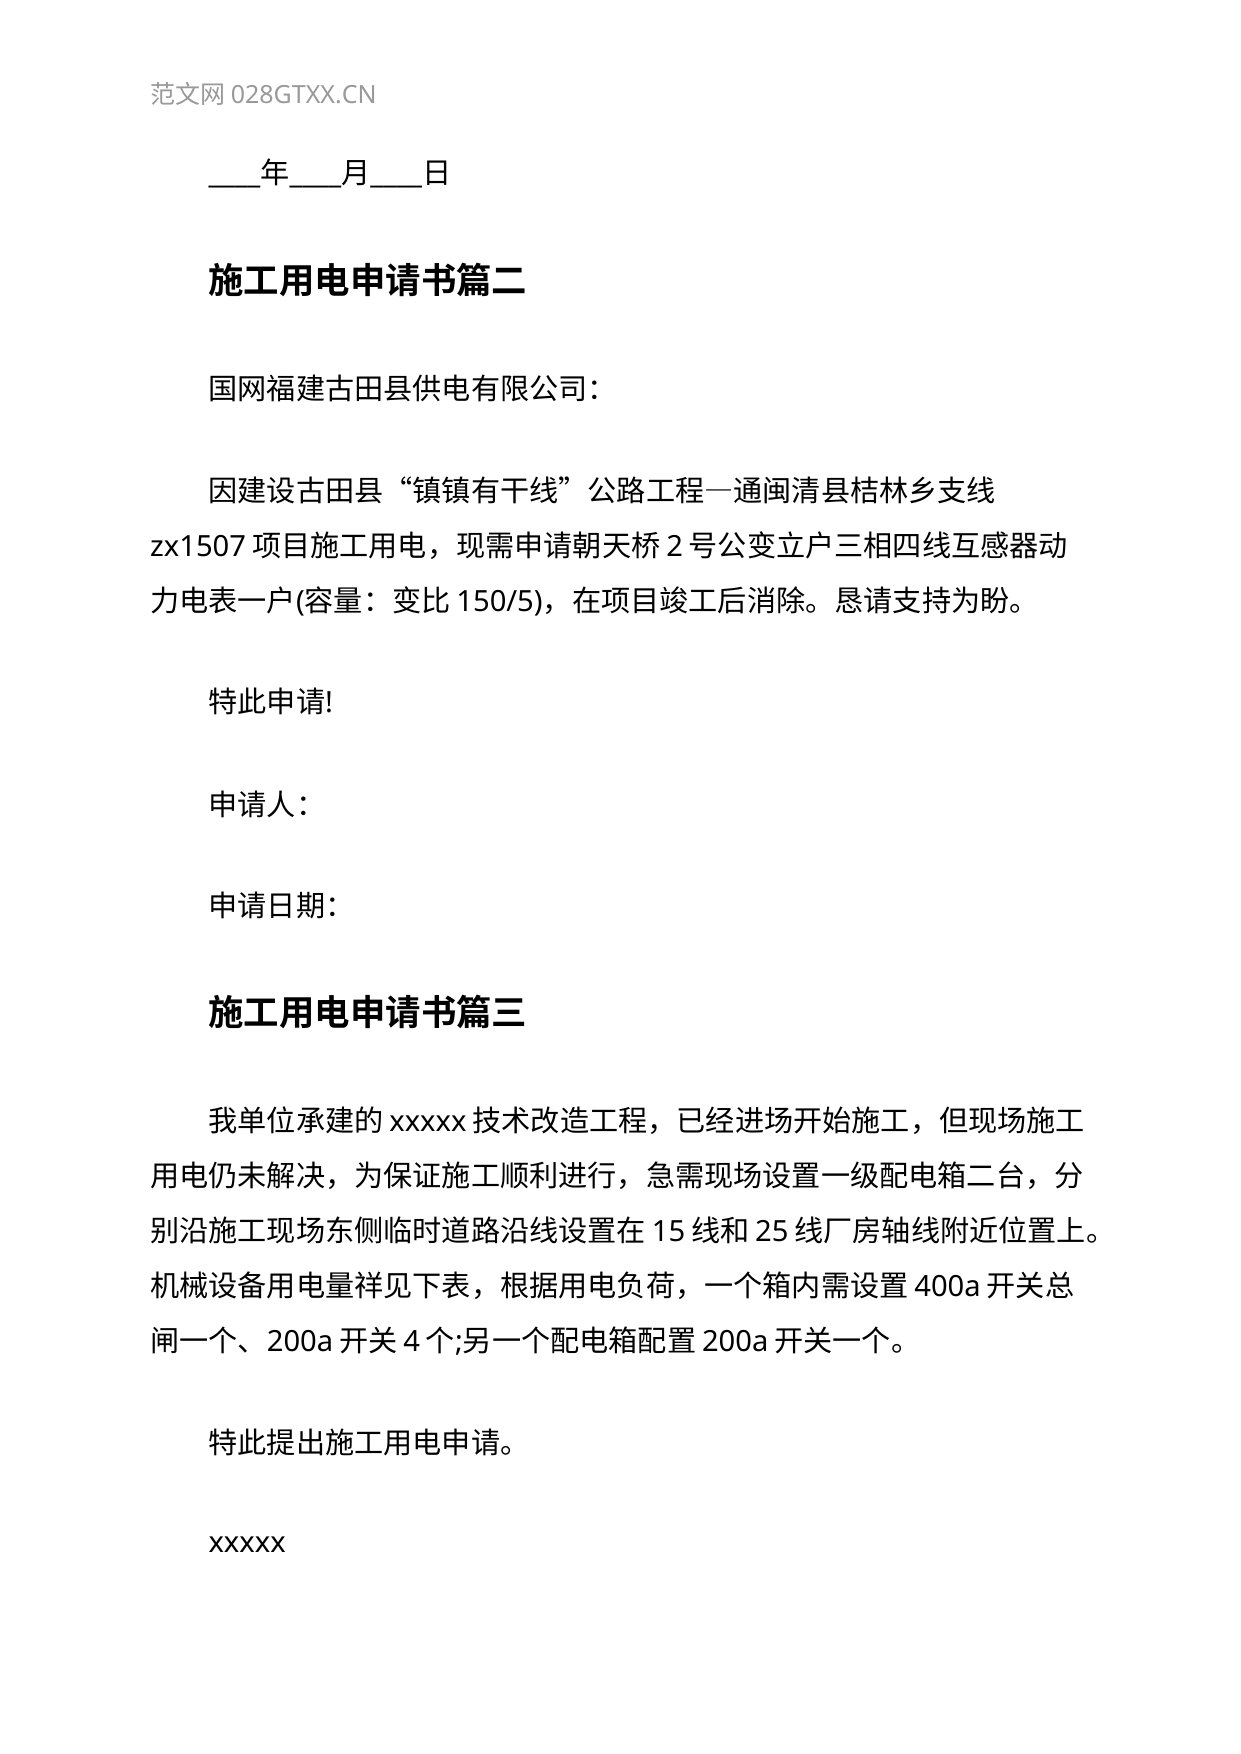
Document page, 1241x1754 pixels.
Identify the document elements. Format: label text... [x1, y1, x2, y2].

text 因建设古田县“镇镇有干线”公路工程—通闽清县桔林乡支线zx1507项目施工用电，现需申请朝天桥2号公变立户三相四线互感器动力电表一户(容量：变比150/5)，在项目竣工后消除。恳请支持为盼。 [150, 467, 1090, 619]
text 施工用电申请书篇三 [150, 984, 1090, 1036]
text 我单位承建的xxxxx技术改造工程，已经进场开始施工，但现场施工用电仍未解决，为保证施工顺利进行，急需现场设置一级配电箱二台，分别沿施工现场东侧临时道路沿线设置在15线和25线厂房轴线附近位置上。机械设备用电量祥见下表，根据用电负荷，一个箱内需设置400a开关总闸一个、200a开关4个;另一个配电箱配置200a开关一个。 [150, 1098, 1090, 1360]
text ____年____月____日 [150, 150, 1090, 192]
text xxxxx [150, 1522, 1090, 1561]
text 申请人： [150, 781, 1090, 823]
text 申请日期： [150, 883, 1090, 925]
text 特此申请! [150, 679, 1090, 721]
text 施工用电申请书篇二 [150, 252, 1090, 303]
text 国网福建古田县供电有限公司： [150, 365, 1090, 408]
text 特此提出施工用电申请。 [150, 1420, 1090, 1462]
